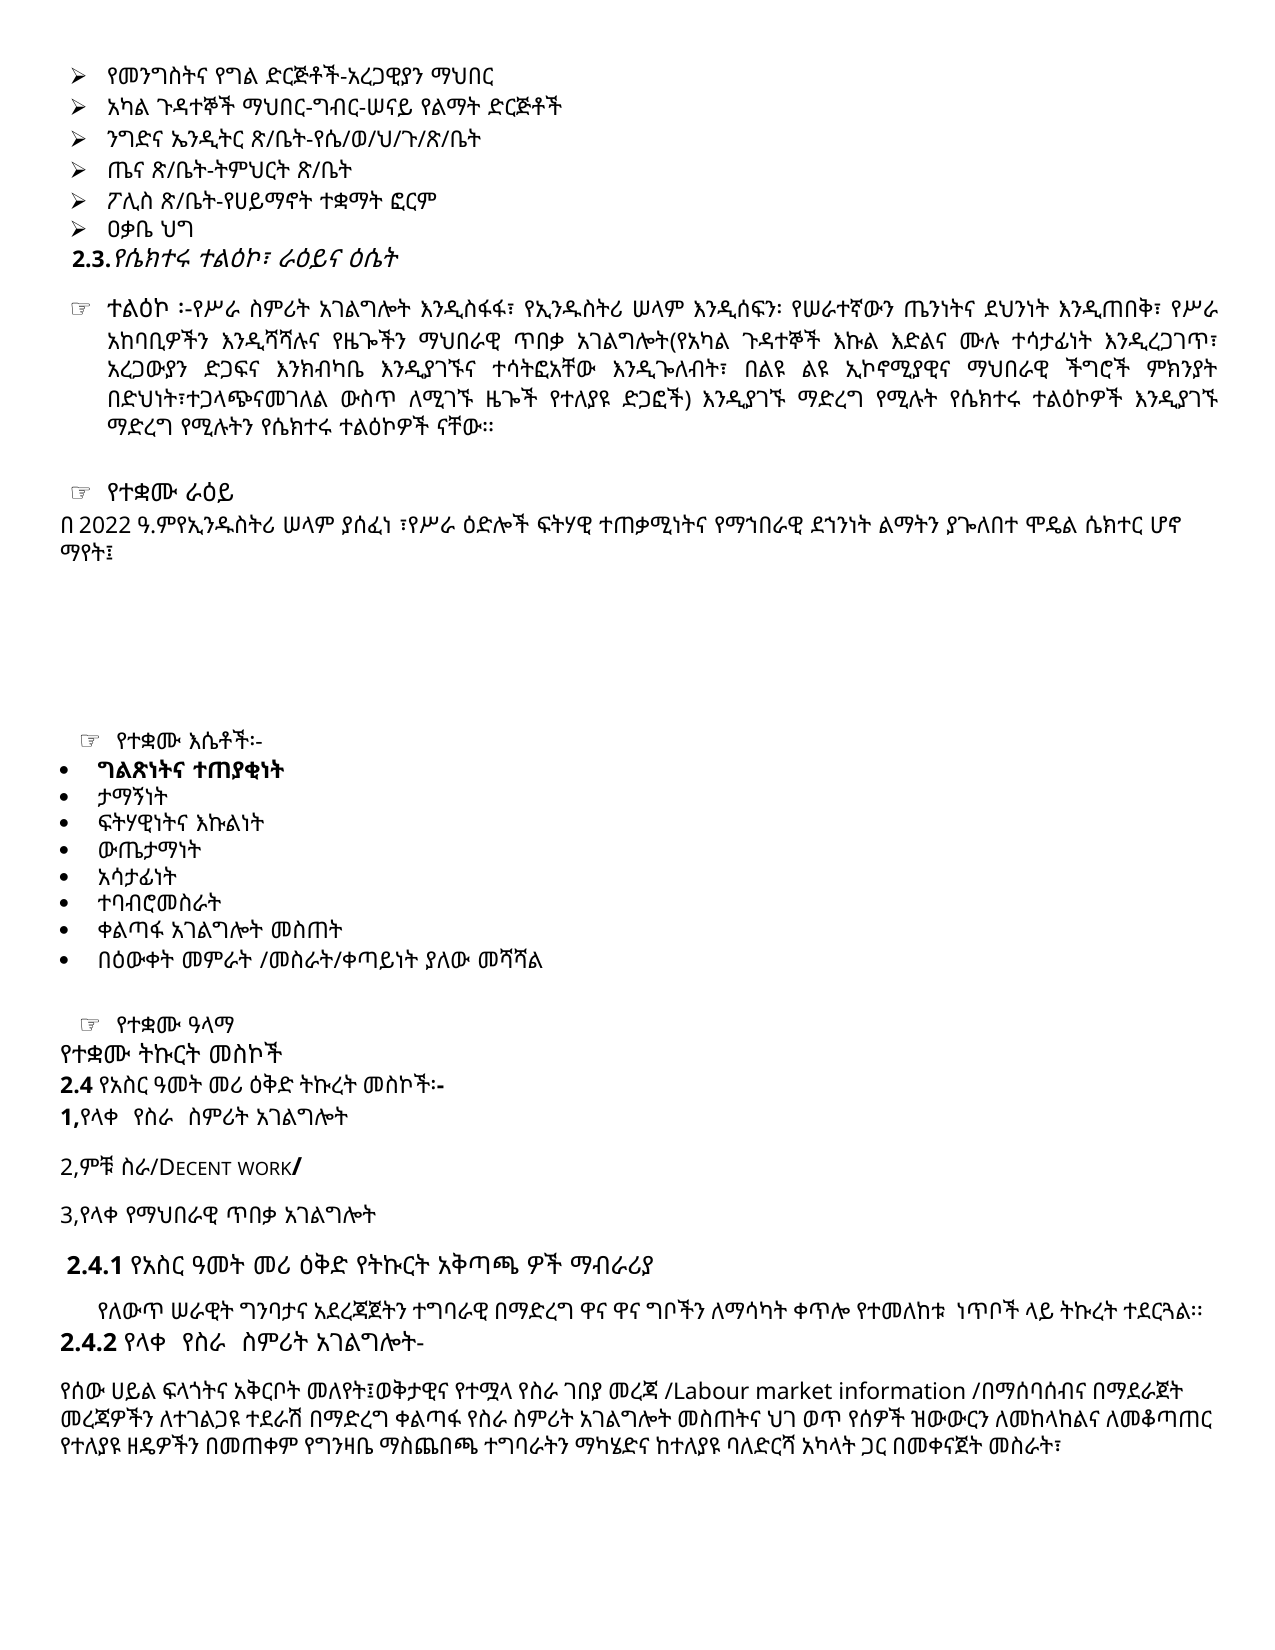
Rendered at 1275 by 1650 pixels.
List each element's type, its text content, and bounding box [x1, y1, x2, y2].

list ፖሊስ ጽ/ቤት-የሀይማኖት ተቋማት ፎርም [69, 185, 1219, 216]
list 3,የላቀ የማህበራዊ ጥበቃ አገልግሎት [60, 1199, 1219, 1231]
text የተቋሙ ትኩርት መስኮች [60, 1040, 1219, 1069]
list ዐቃቤ ህግ [69, 216, 1219, 243]
text የለውጥ ሠራዊት ግንባታና አደረጃጀትን ተግባራዊ በማድረግ ዋና ዋና ግቦችን ለማሳካት ቀጥሎ የተመለከቱ ነጥቦች ላይ ትኩረት ተደርጓል፡፡ [97, 1298, 1219, 1324]
list አካል ጉዳተኞች ማህበር-ግብር-ሠናይ የልማት ድርጅቶች [69, 91, 1219, 122]
list ቀልጣፋ አገልግሎት መስጠት [60, 917, 1219, 944]
list ጤና ጽ/ቤት-ትምህርት ጽ/ቤት [69, 154, 1219, 185]
text 2.4.1 የአስር ዓመት መሪ ዕቅድ የትኩርት አቅጣጫ ዎች ማብራሪያ [60, 1247, 1219, 1281]
list ታማኝነት [60, 784, 1219, 810]
list የተቋሙ ራዕይ [69, 475, 1219, 509]
list የሰው ሀይል ፍላጎትና አቅርቦት መለየት፤ወቅታዊና የተሟላ የስራ ገበያ መረጃ /Labour market information /በማሰባሰብና በማደራጀት መረጃዎችን ለተገልጋዩ ተደራሽ በማድረግ ቀልጣፋ የስራ ስምሪት አገልግሎት መስጠትና ህገ ወጥ የሰዎች ዝውውርን ለመከላከልና ለመቆጣጠር የተለያዩ ዘዴዎችን በመጠቀም የግንዛቤ ማስጨበጫ ተግባራትን ማካሄድና ከተለያዩ ባለድርሻ አካላት ጋር በመቀናጀት መስራት፣ [60, 1375, 1219, 1459]
list 1,የላቀ የስራ ስምሪት አገልግሎት [60, 1101, 1219, 1132]
text 2.3.የሴክተሩ ተልዕኮ፣ ራዕይና ዕሴት [60, 243, 1219, 274]
list አሳታፊነት [60, 864, 1219, 890]
list ተልዕኮ ፡-የሥራ ስምሪት አገልግሎት እንዲስፋፋ፣ የኢንዱስትሪ ሠላም እንዲሰፍን፡ የሠራተኛውን ጤንነትና ደህንነት እንዲጠበቅ፣ የሥራ አከባቢዎችን እንዲሻሻሉና የዜጐችን ማህበራዊ ጥበቃ አገልግሎት(የአካል ጉዳተኞች እኩል እድልና ሙሉ ተሳታፊነት እንዲረጋገጥ፣ አረጋውያን ድጋፍና እንክብካቤ እንዲያገኙና ተሳትፎአቸው እንዲጐለብት፣ በልዩ ልዩ ኢኮኖሚያዊና ማህበራዊ ችግሮች ምክንያት በድህነት፣ተጋላጭናመገለል ውስጥ ለሚገኙ ዜጐች የተለያዩ ድጋፎች) እንዲያገኙ ማድረግ የሚሉት የሴክተሩ ተልዕኮዎች እንዲያገኙ ማድረግ የሚሉትን የሴክተሩ ተልዕኮዎች ናቸው፡፡ [69, 291, 1219, 441]
list በዕውቀት መምራት /መስራት/ቀጣይነት ያለው መሻሻል [60, 944, 1219, 975]
list የተቋሙ እሴቶች፡- [79, 723, 1219, 757]
text በ2022 ዓ.ምየኢንዱስትሪ ሠላም ያሰፈነ ፣የሥራ ዕድሎች ፍትሃዊ ተጠቃሚነትና የማኀበራዊ ደኀንነት ልማትን ያጐለበተ ሞዴል ሴክተር ሆኖ ማየት፤ [60, 509, 1219, 567]
list ውጤታማነት [60, 837, 1220, 864]
list ንግድና ኤንዲትር ጽ/ቤት-የሴ/ወ/ህ/ጉ/ጽ/ቤት [69, 122, 1219, 154]
list ግልጽነትና ተጠያቂነት [60, 757, 1219, 784]
list ተባብሮመስራት [60, 890, 1219, 917]
list 2,ምቹ ስራ/Decent work/ [60, 1149, 1219, 1183]
text 2.4 የአስር ዓመት መሪ ዕቅድ ትኩረት መስኮች፡- [60, 1069, 1219, 1101]
list የመንግስትና የግል ድርጅቶች-አረጋዊያን ማህበር [69, 60, 1219, 91]
list 2.4.2 የላቀ የስራ ስምሪት አገልግሎት- [60, 1324, 1219, 1358]
list ፍትሃዊነትና እኩልነት [60, 810, 1219, 837]
list የተቋሙ ዓላማ [79, 1006, 1219, 1040]
